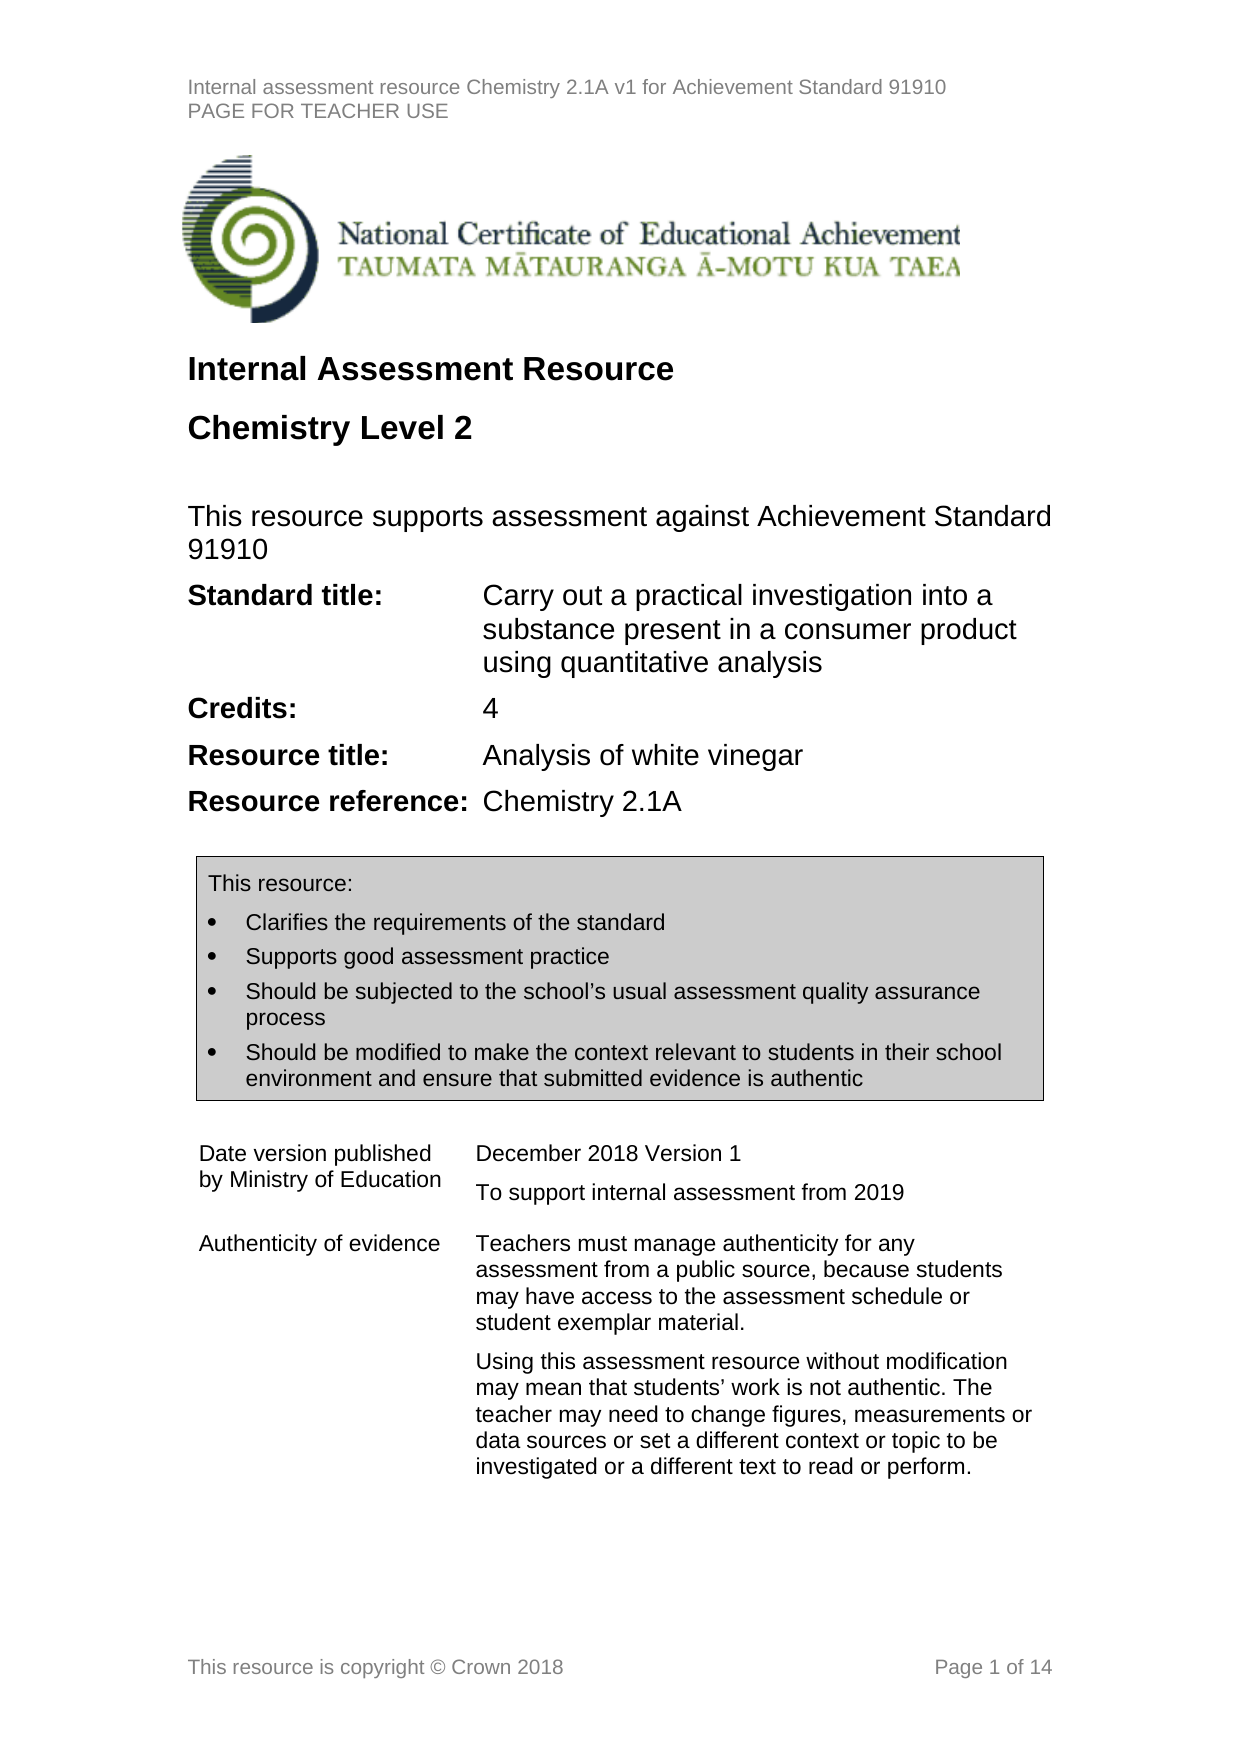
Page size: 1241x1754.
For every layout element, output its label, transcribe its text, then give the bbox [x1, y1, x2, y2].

table_header Date version published by Ministry of Education [187, 1127, 464, 1217]
text Resource title: [187, 738, 1053, 771]
subtitle Internal Assessment Resource [187, 349, 1053, 387]
table_header This resource: Clarifies the requirements of the standard Supports good assessment practice Should be subjected to the school’s usual assessment quality assurance process Should be modified to make the context relevant to students in their school environment and ensure that submitted evidence is authentic [197, 857, 1043, 1100]
text Resource reference: [187, 784, 1053, 817]
text Credits: [187, 692, 1053, 725]
table_cell Authenticity of evidence [187, 1218, 464, 1492]
table_header Version To support internal assessment from 2019 [464, 1127, 1053, 1217]
subtitle Level [187, 408, 1053, 446]
text Standard title: Carry out a practical investigation into a substance present in a consumer product using quantitative analysis [187, 578, 1053, 679]
text This resource supports assessment against Achievement Standard [187, 499, 1053, 566]
table_cell Teachers must manage authenticity for any assessment from a public source, because students may have access to the assessment schedule or student exemplar material. Using this assessment resource without modification may mean that students’ work is not authentic. The teacher may need to change figures, measurements or data sources or set a different context or topic to be investigated or a different text to read or perform. [464, 1218, 1053, 1492]
